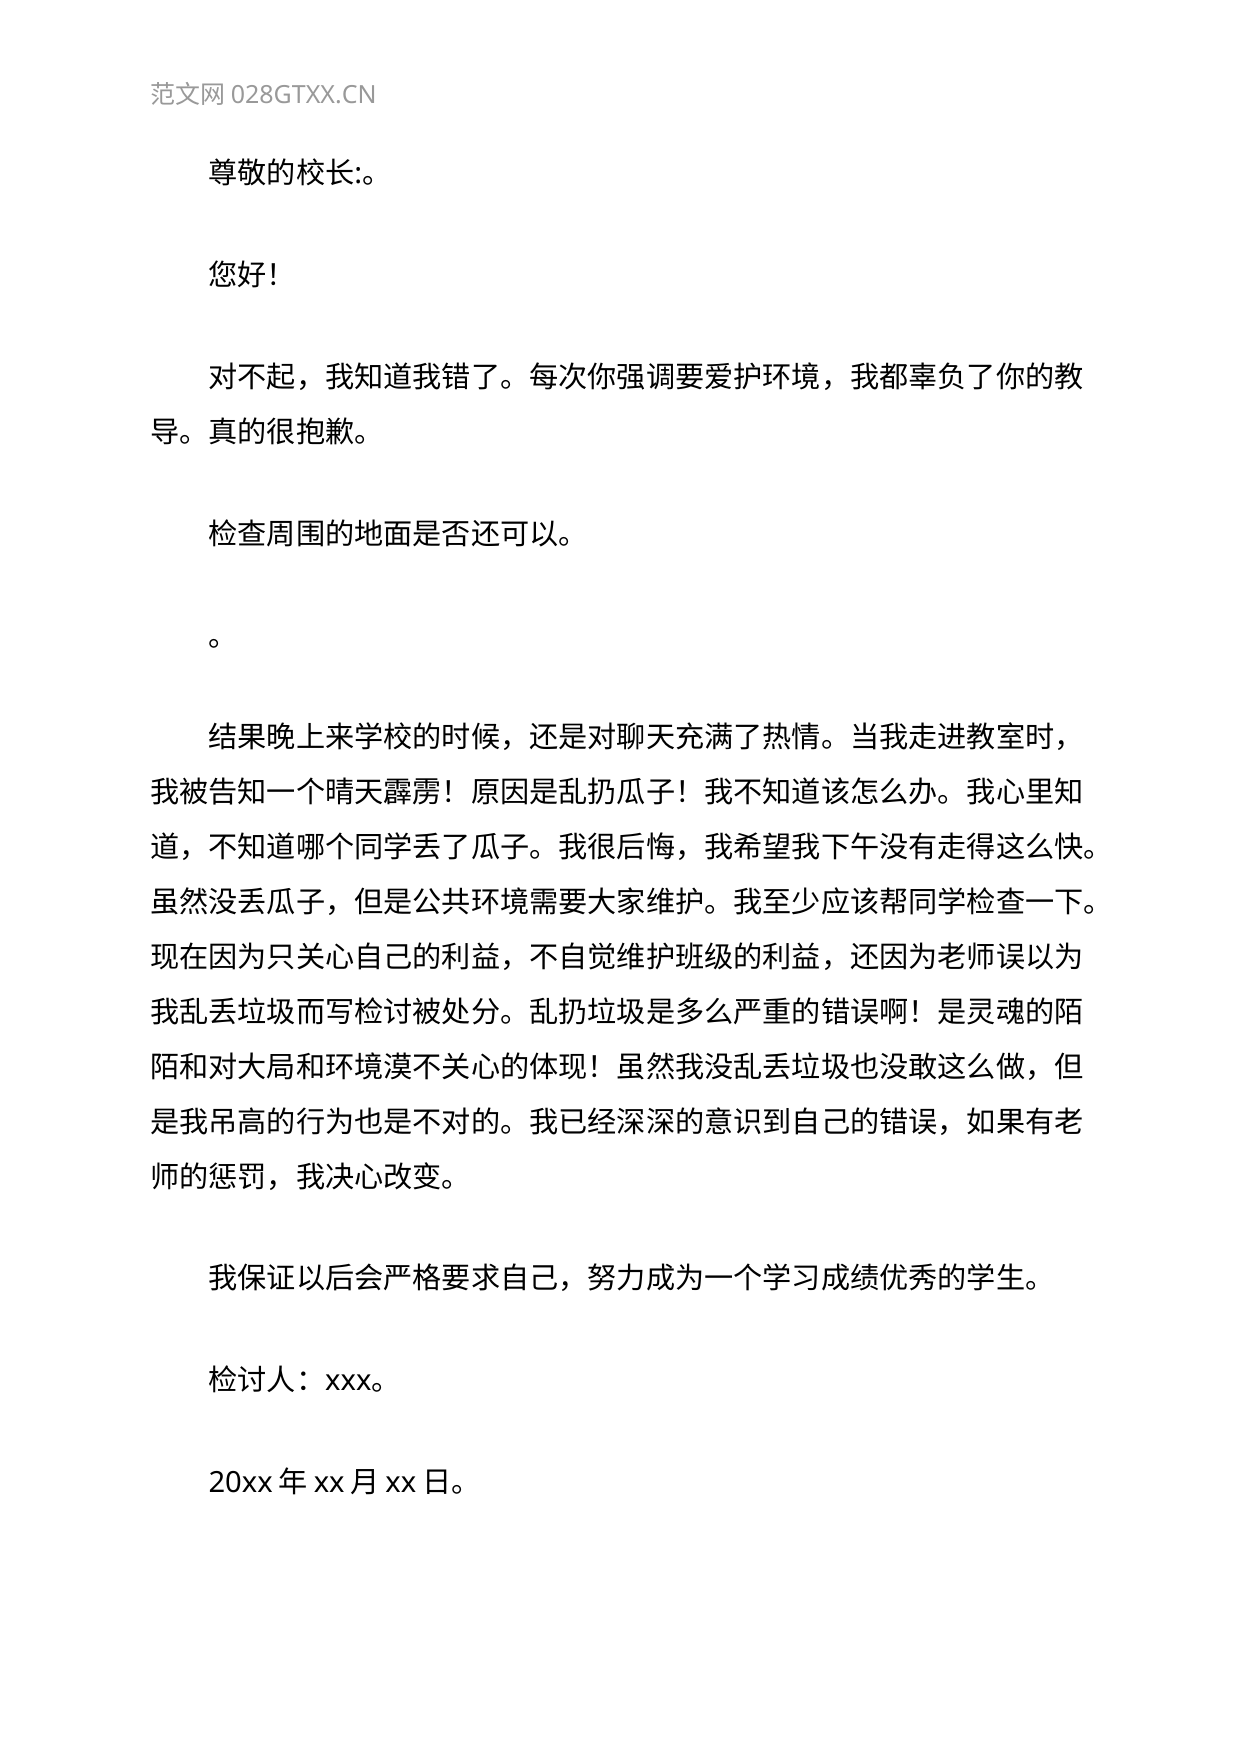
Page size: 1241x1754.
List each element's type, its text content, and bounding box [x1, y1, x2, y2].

text 我保证以后会严格要求自己，努力成为一个学习成绩优秀的学生。 [150, 1255, 1090, 1297]
text 对不起，我知道我错了。每次你强调要爱护环境，我都辜负了你的教导。真的很抱歉。 [150, 354, 1090, 451]
text 20xx年xx月xx日。 [150, 1459, 1090, 1501]
text 。 [150, 612, 1090, 654]
text 检讨人：xxx。 [150, 1357, 1090, 1399]
text 尊敬的校长:。 [150, 150, 1090, 192]
text 结果晚上来学校的时候，还是对聊天充满了热情。当我走进教室时，我被告知一个晴天霹雳！原因是乱扔瓜子！我不知道该怎么办。我心里知道，不知道哪个同学丢了瓜子。我很后悔，我希望我下午没有走得这么快。虽然没丢瓜子，但是公共环境需要大家维护。我至少应该帮同学检查一下。现在因为只关心自己的利益，不自觉维护班级的利益，还因为老师误以为我乱丢垃圾而写检讨被处分。乱扔垃圾是多么严重的错误啊！是灵魂的陌陌和对大局和环境漠不关心的体现！虽然我没乱丢垃圾也没敢这么做，但是我吊高的行为也是不对的。我已经深深的意识到自己的错误，如果有老师的惩罚，我决心改变。 [150, 714, 1090, 1195]
text 您好！ [150, 252, 1090, 294]
text 检查周围的地面是否还可以。 [150, 510, 1090, 553]
